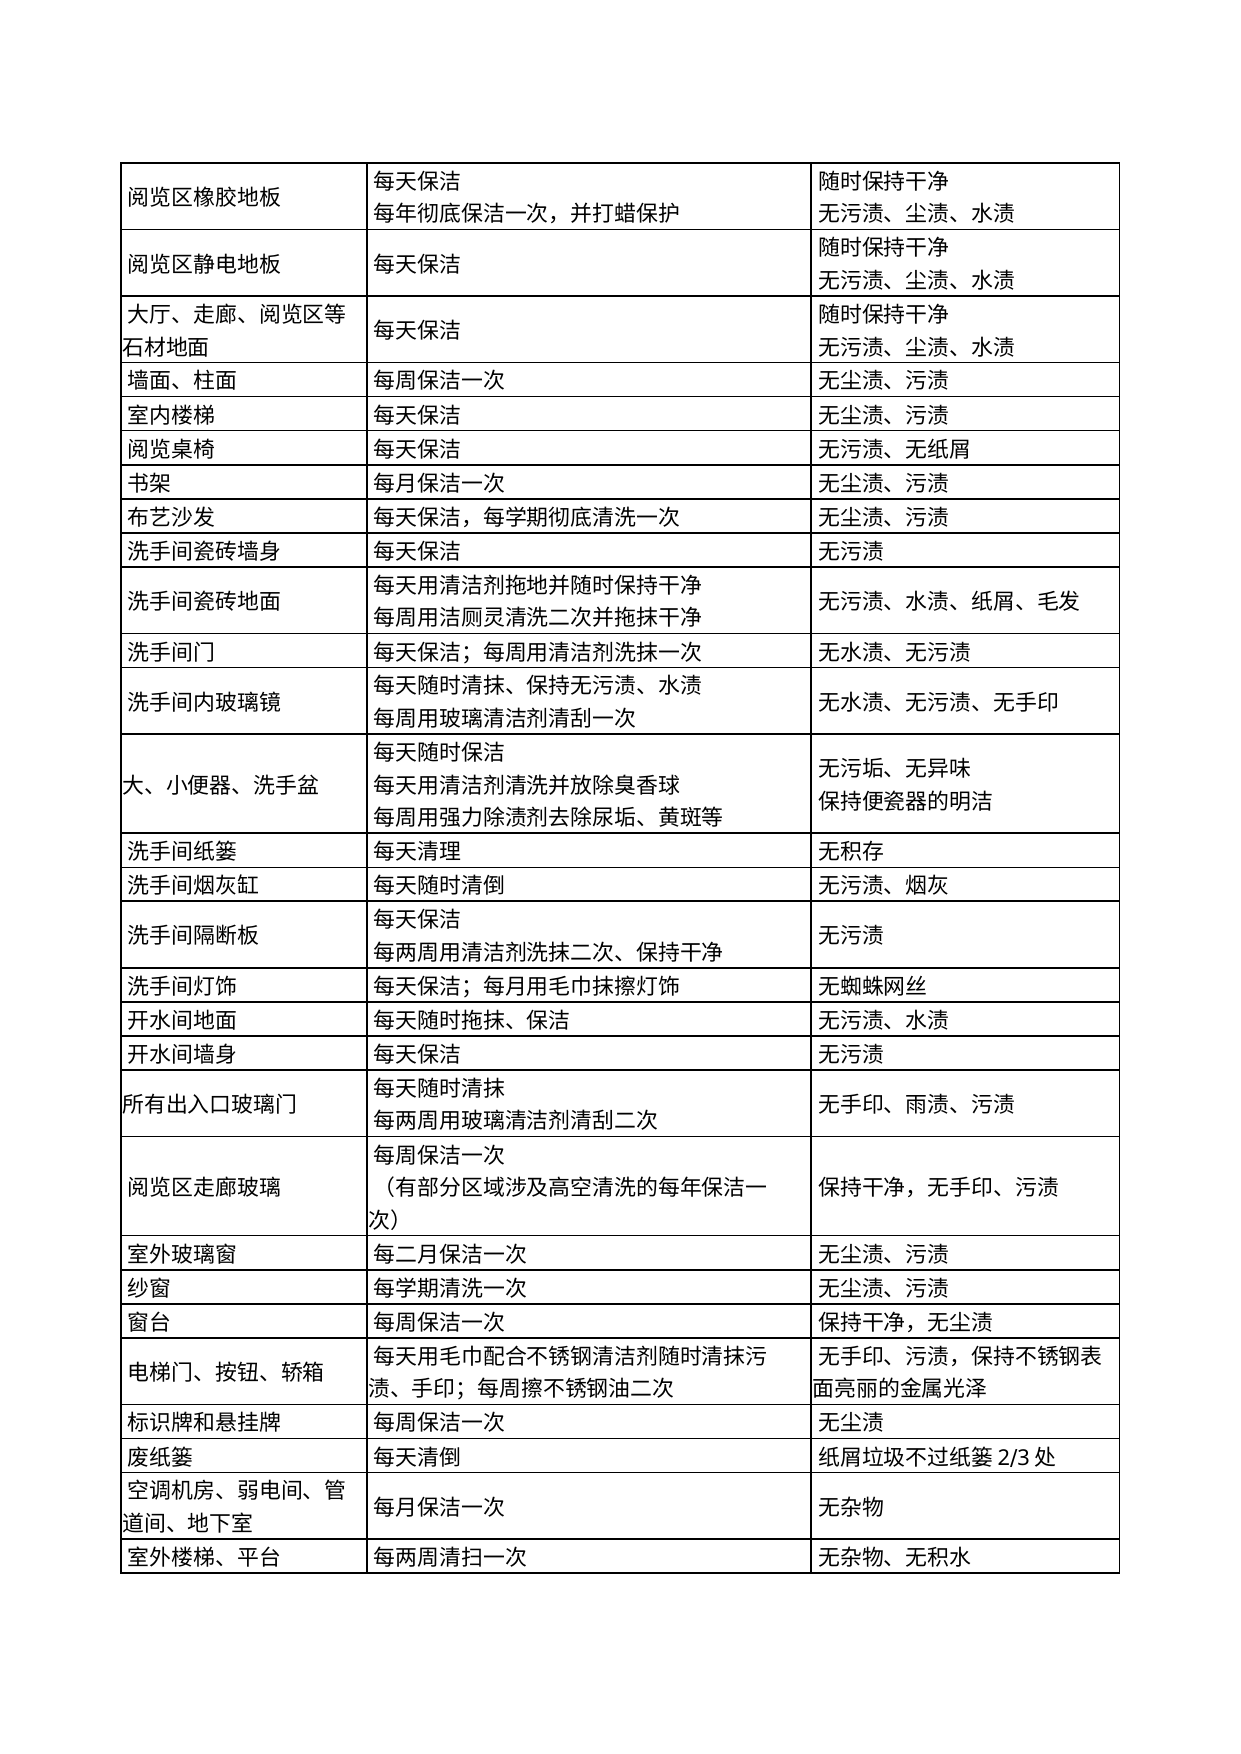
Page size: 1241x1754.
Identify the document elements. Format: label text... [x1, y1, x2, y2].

table_cell 无蜘蛛网丝 [812, 969, 1119, 1001]
table_cell 随时保持干净 无污渍、尘渍、水渍 [812, 230, 1119, 295]
table_cell 洗手间隔断板 [122, 902, 366, 967]
table_cell 纱窗 [122, 1271, 366, 1303]
table_cell 无尘渍、污渍 [812, 500, 1119, 532]
table_cell 墙面、柱面 [122, 363, 366, 396]
table_cell 每月保洁一次 [368, 1473, 810, 1538]
table_cell 大厅、走廊、阅览区等石材地面 [122, 297, 366, 362]
table_cell 电梯门、按钮、轿箱 [122, 1339, 366, 1403]
table_cell 室外玻璃窗 [122, 1236, 366, 1269]
table_cell 每学期清洗一次 [368, 1271, 810, 1303]
table_cell 阅览区走廊玻璃 [122, 1137, 366, 1235]
table_cell 书架 [122, 466, 366, 498]
table_cell 无杂物 [812, 1473, 1119, 1538]
table_cell 保持干净，无手印、污渍 [812, 1137, 1119, 1235]
table_cell 阅览区静电地板 [122, 230, 366, 295]
table_cell 空调机房、弱电间、管道间、地下室 [122, 1473, 366, 1538]
table_cell 无污渍、水渍 [812, 1003, 1119, 1035]
table_cell 室外楼梯、平台 [122, 1540, 366, 1572]
table_cell 无尘渍、污渍 [812, 466, 1119, 498]
table_cell 洗手间纸篓 [122, 834, 366, 866]
table_cell 所有出入口玻璃门 [122, 1071, 366, 1136]
table_cell 开水间墙身 [122, 1037, 366, 1069]
table_cell 每两周清扫一次 [368, 1540, 810, 1572]
table_cell 无尘渍、污渍 [812, 1236, 1119, 1269]
table_cell 无污渍、烟灰 [812, 868, 1119, 900]
table_cell 无杂物、无积水 [812, 1540, 1119, 1572]
table_cell 室内楼梯 [122, 397, 366, 430]
table_cell 每天保洁 [368, 431, 810, 464]
table_cell 每月保洁一次 [368, 466, 810, 498]
table_cell 每天随时清抹、保持无污渍、水渍 每周用玻璃清洁剂清刮一次 [368, 668, 810, 733]
table_cell 每天随时拖抹、保洁 [368, 1003, 810, 1035]
table_cell 纸屑垃圾不过纸篓2∕3处 [812, 1439, 1119, 1472]
table_cell 无污渍、水渍、纸屑、毛发 [812, 568, 1119, 633]
table_cell 无尘渍、污渍 [812, 363, 1119, 396]
table_cell 每天随时保洁 每天用清洁剂清洗并放除臭香球 每周用强力除渍剂去除尿垢、黄斑等 [368, 735, 810, 832]
table_cell 无手印、雨渍、污渍 [812, 1071, 1119, 1136]
table_cell 无尘渍、污渍 [812, 397, 1119, 430]
table_cell 洗手间内玻璃镜 [122, 668, 366, 733]
table_cell 无水渍、无污渍 [812, 634, 1119, 667]
table_cell 每天随时清倒 [368, 868, 810, 900]
table_cell 无水渍、无污渍、无手印 [812, 668, 1119, 733]
table_cell 每周保洁一次 [368, 1405, 810, 1438]
table_cell 每天用清洁剂拖地并随时保持干净 每周用洁厕灵清洗二次并拖抹干净 [368, 568, 810, 633]
table_cell 洗手间瓷砖墙身 [122, 534, 366, 566]
table_cell 每天用毛巾配合不锈钢清洁剂随时清抹污渍、手印；每周擦不锈钢油二次 [368, 1339, 810, 1403]
table_cell 每天保洁 [368, 534, 810, 566]
table_cell 布艺沙发 [122, 500, 366, 532]
table_cell 每天保洁；每月用毛巾抹擦灯饰 [368, 969, 810, 1001]
table_cell 每天保洁 [368, 297, 810, 362]
table_cell 每天保洁 [368, 230, 810, 295]
table_cell 每天保洁 [368, 397, 810, 430]
table_cell 随时保持干净 无污渍、尘渍、水渍 [812, 297, 1119, 362]
table_cell 每天保洁；每周用清洁剂洗抹一次 [368, 634, 810, 667]
table_cell 洗手间灯饰 [122, 969, 366, 1001]
table_cell 窗台 [122, 1305, 366, 1337]
table_cell 每周保洁一次 [368, 363, 810, 396]
table_cell 洗手间门 [122, 634, 366, 667]
table_cell 无污渍、无纸屑 [812, 431, 1119, 464]
table_cell 废纸篓 [122, 1439, 366, 1472]
table_cell 每天保洁 [368, 1037, 810, 1069]
table_cell 无污渍 [812, 902, 1119, 967]
table_cell 无污垢、无异味 保持便瓷器的明洁 [812, 735, 1119, 832]
table_cell 洗手间烟灰缸 [122, 868, 366, 900]
table_cell 每周保洁一次 [368, 1305, 810, 1337]
table_cell 阅览桌椅 [122, 431, 366, 464]
table_cell 开水间地面 [122, 1003, 366, 1035]
table_cell 无手印、污渍，保持不锈钢表面亮丽的金属光泽 [812, 1339, 1119, 1403]
table_cell 洗手间瓷砖地面 [122, 568, 366, 633]
table_cell 大、小便器、洗手盆 [122, 735, 366, 832]
table_cell 每天保洁 每年彻底保洁一次，并打蜡保护 [368, 164, 810, 228]
table_cell 随时保持干净 无污渍、尘渍、水渍 [812, 164, 1119, 228]
table_cell 每周保洁一次 （有部分区域涉及高空清洗的每年保洁一次） [368, 1137, 810, 1235]
table_cell 无尘渍、污渍 [812, 1271, 1119, 1303]
table_cell 每天随时清抹 每两周用玻璃清洁剂清刮二次 [368, 1071, 810, 1136]
table_cell 保持干净，无尘渍 [812, 1305, 1119, 1337]
table_cell 无尘渍 [812, 1405, 1119, 1438]
table_cell 无积存 [812, 834, 1119, 866]
table_cell 每天保洁，每学期彻底清洗一次 [368, 500, 810, 532]
table_cell 每天清理 [368, 834, 810, 866]
table_cell 标识牌和悬挂牌 [122, 1405, 366, 1438]
table_cell 无污渍 [812, 1037, 1119, 1069]
table_cell 每天清倒 [368, 1439, 810, 1472]
table_cell 每二月保洁一次 [368, 1236, 810, 1269]
table_cell 阅览区橡胶地板 [122, 164, 366, 228]
table_cell 无污渍 [812, 534, 1119, 566]
table_cell 每天保洁 每两周用清洁剂洗抹二次、保持干净 [368, 902, 810, 967]
